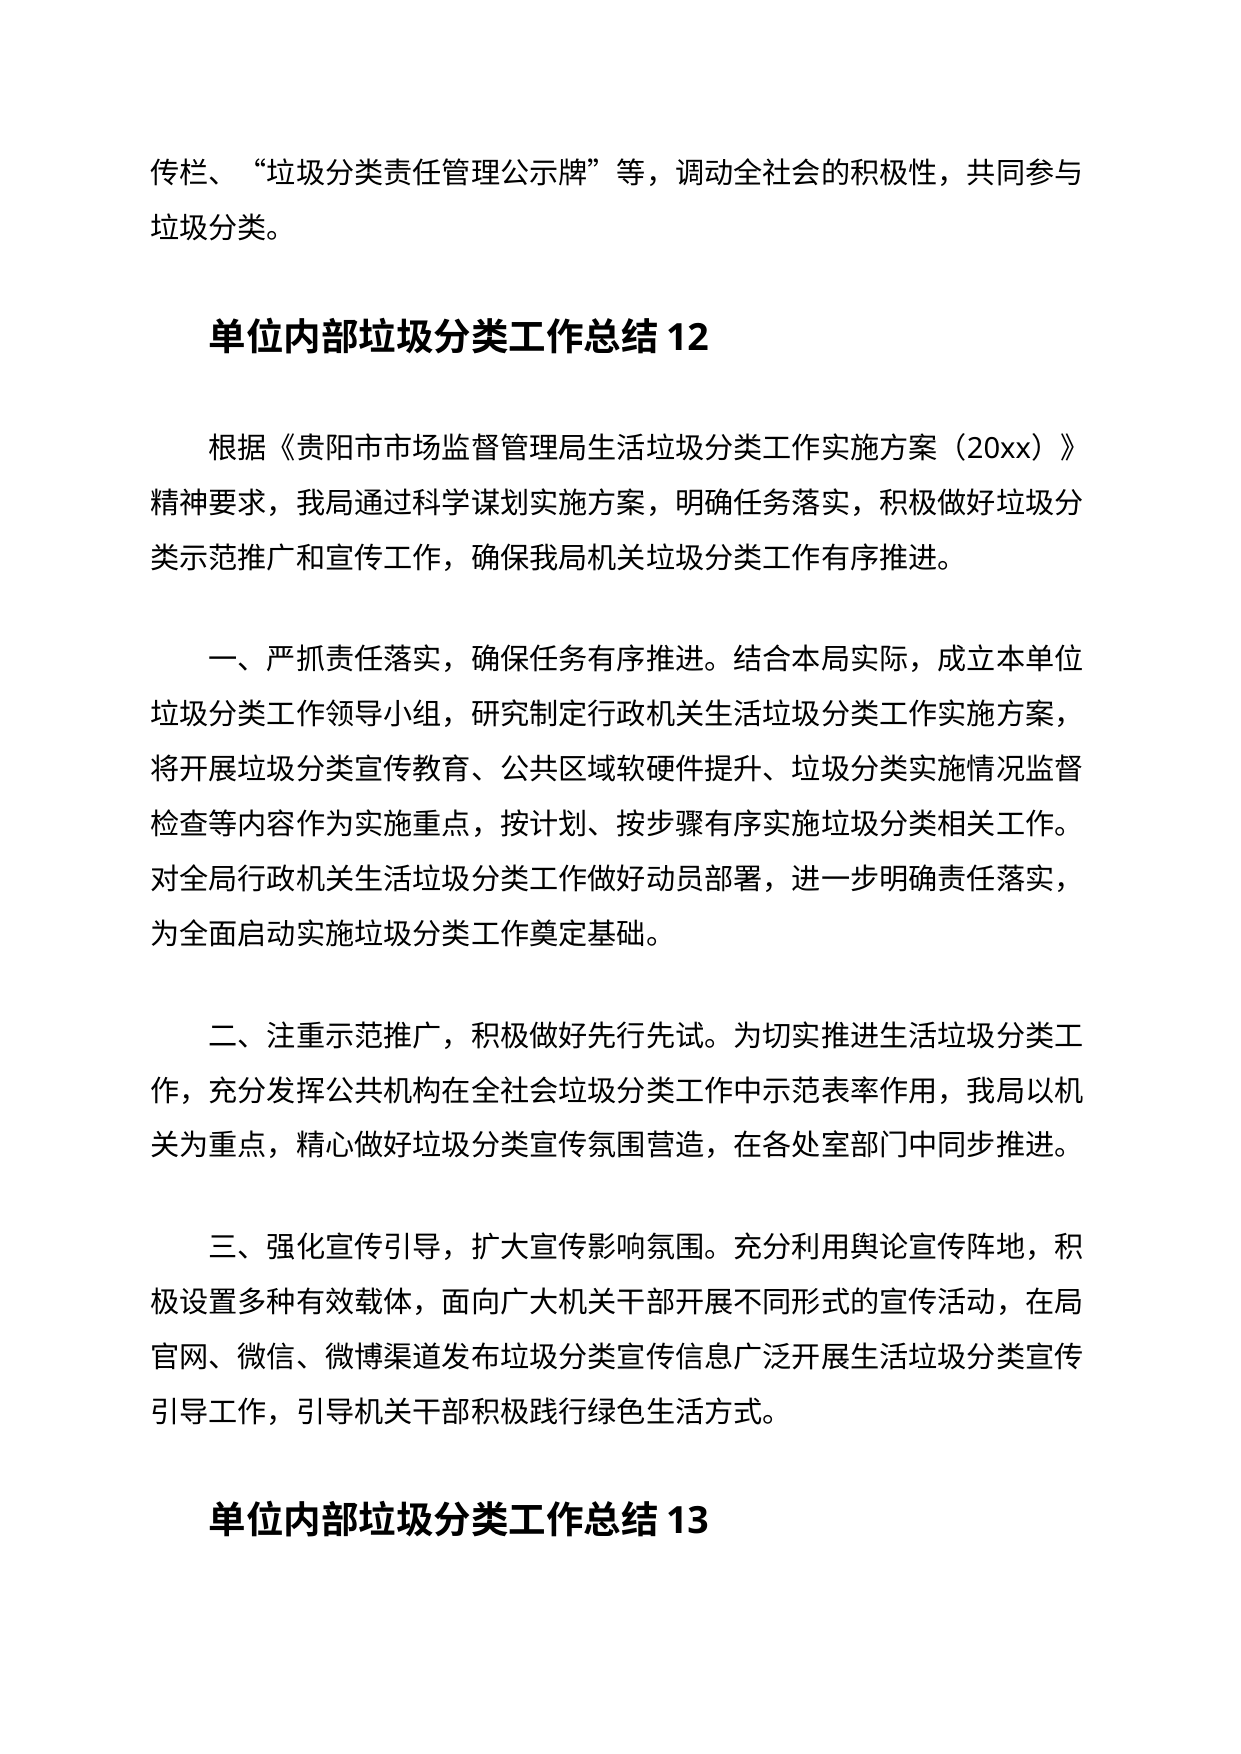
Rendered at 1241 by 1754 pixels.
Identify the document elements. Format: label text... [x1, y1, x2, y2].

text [150, 150, 1090, 247]
text 单位内部垃圾分类工作总结12 [150, 307, 1090, 361]
text 二、注重示范推广，积极做好先行先试。为切实推进生活垃圾分类工作，充分发挥公共机构在全社会垃圾分类工作中示范表率作用，我局以机关为重点，精心做好垃圾分类宣传氛围营造，在各处室部门中同步推进。 [150, 1012, 1090, 1164]
text 三、强化宣传引导，扩大宣传影响氛围。充分利用舆论宣传阵地，积极设置多种有效载体，面向广大机关干部开展不同形式的宣传活动，在局官网、微信、微博渠道发布垃圾分类宣传信息广泛开展生活垃圾分类宣传引导工作，引导机关干部积极践行绿色生活方式。 [150, 1224, 1090, 1431]
text 根据《贵阳市市场监督管理局生活垃圾分类工作实施方案（20xx）》精神要求，我局通过科学谋划实施方案，明确任务落实，积极做好垃圾分类示范推广和宣传工作，确保我局机关垃圾分类工作有序推进。 [150, 424, 1090, 576]
text 单位内部垃圾分类工作总结13 [150, 1490, 1090, 1545]
text 一、严抓责任落实，确保任务有序推进。结合本局实际，成立本单位垃圾分类工作领导小组，研究制定行政机关生活垃圾分类工作实施方案，将开展垃圾分类宣传教育、公共区域软硬件提升、垃圾分类实施情况监督检查等内容作为实施重点，按计划、按步骤有序实施垃圾分类相关工作。对全局行政机关生活垃圾分类工作做好动员部署，进一步明确责任落实，为全面启动实施垃圾分类工作奠定基础。 [150, 636, 1090, 953]
